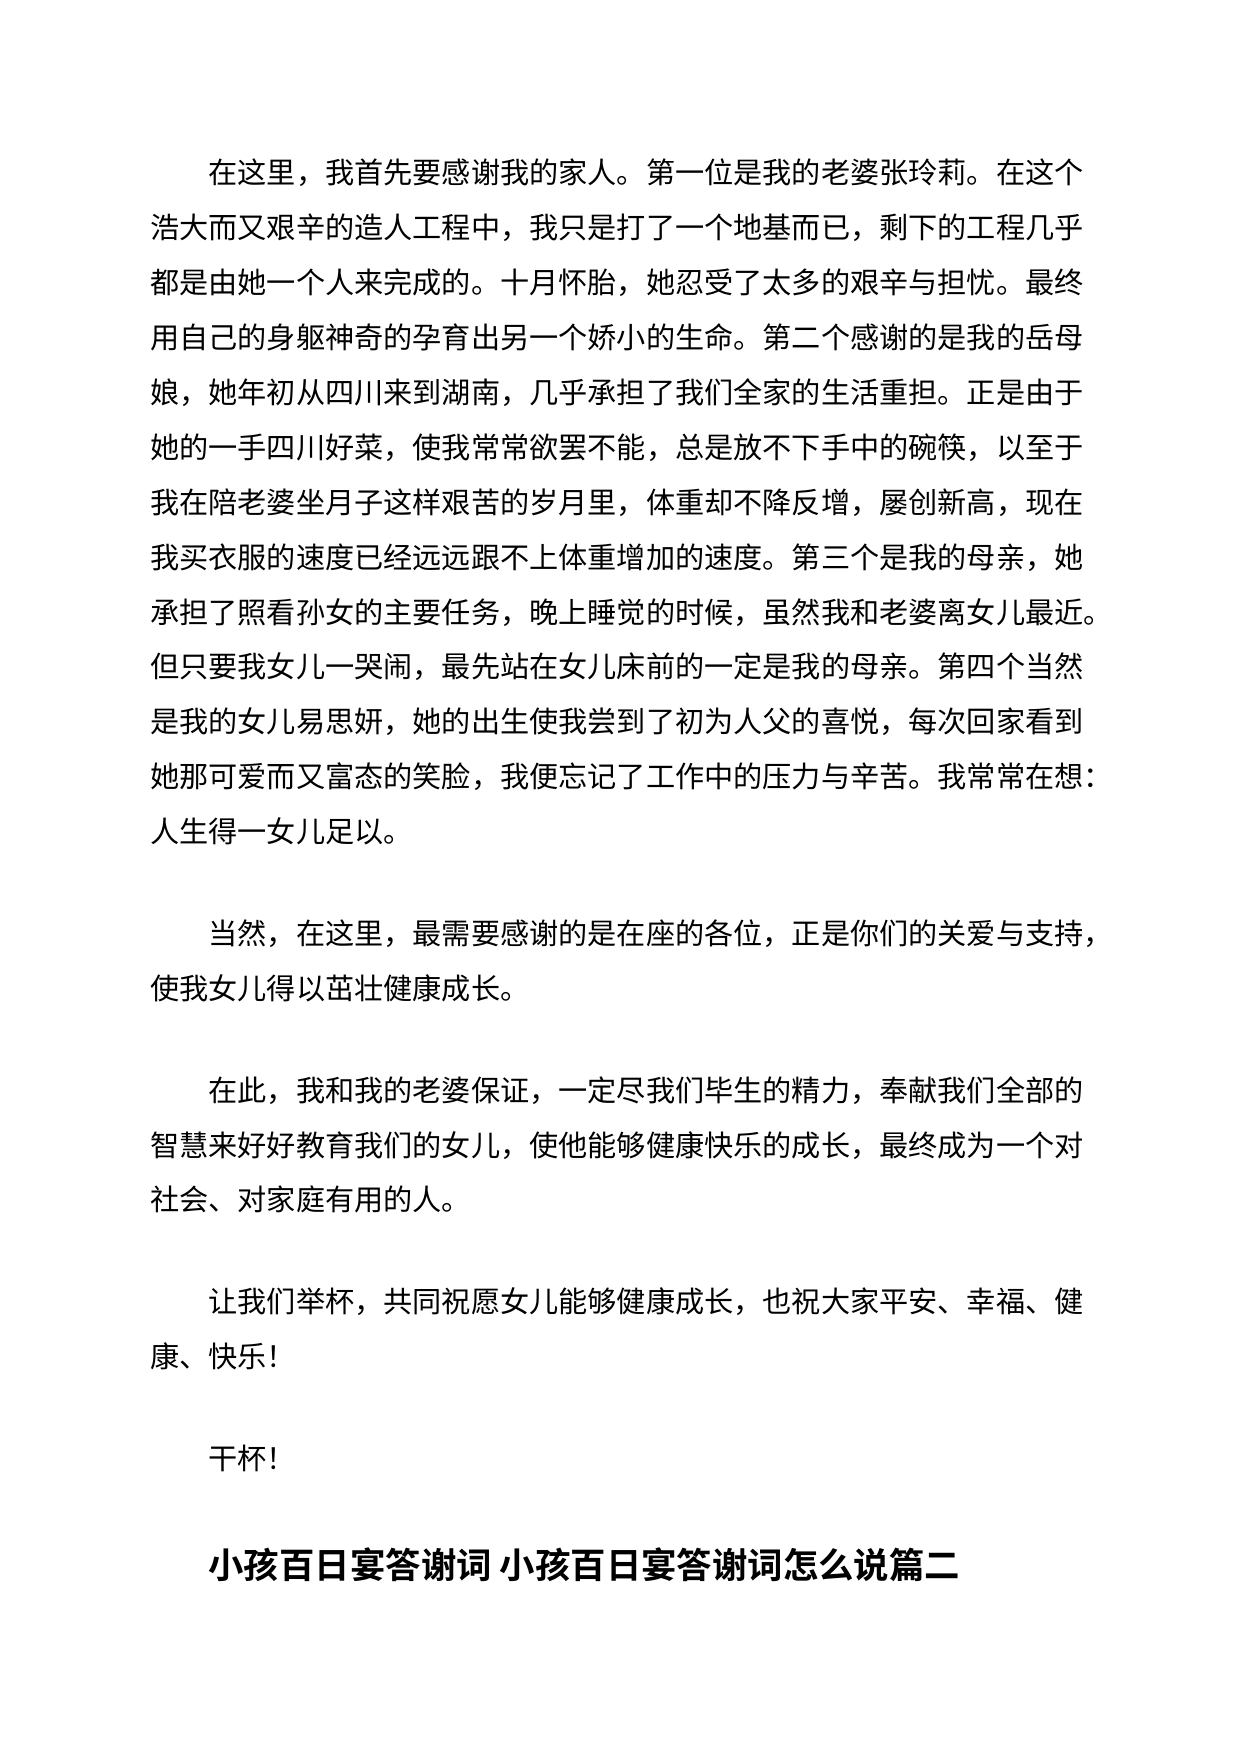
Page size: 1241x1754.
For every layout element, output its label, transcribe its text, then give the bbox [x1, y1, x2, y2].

text 小孩百日宴答谢词 小孩百日宴答谢词怎么说篇二 [150, 1537, 1090, 1588]
text 在这里，我首先要感谢我的家人。第一位是我的老婆张玲莉。在这个浩大而又艰辛的造人工程中，我只是打了一个地基而已，剩下的工程几乎都是由她一个人来完成的。十月怀胎，她忍受了太多的艰辛与担忧。最终用自己的身躯神奇的孕育出另一个娇小的生命。第二个感谢的是我的岳母娘，她年初从四川来到湖南，几乎承担了我们全家的生活重担。正是由于她的一手四川好菜，使我常常欲罢不能，总是放不下手中的碗筷，以至于我在陪老婆坐月子这样艰苦的岁月里，体重却不降反增，屡创新高，现在我买衣服的速度已经远远跟不上体重增加的速度。第三个是我的母亲，她承担了照看孙女的主要任务，晚上睡觉的时候，虽然我和老婆离女儿最近。但只要我女儿一哭闹，最先站在女儿床前的一定是我的母亲。第四个当然是我的女儿易思妍，她的出生使我尝到了初为人父的喜悦，每次回家看到她那可爱而又富态的笑脸，我便忘记了工作中的压力与辛苦。我常常在想：人生得一女儿足以。 [150, 150, 1090, 851]
text 在此，我和我的老婆保证，一定尽我们毕生的精力，奉献我们全部的智慧来好好教育我们的女儿，使他能够健康快乐的成长，最终成为一个对社会、对家庭有用的人。 [150, 1067, 1090, 1219]
text 当然，在这里，最需要感谢的是在座的各位，正是你们的关爱与支持，使我女儿得以茁壮健康成长。 [150, 911, 1090, 1008]
text 干杯！ [150, 1435, 1090, 1478]
text 让我们举杯，共同祝愿女儿能够健康成长，也祝大家平安、幸福、健康、快乐！ [150, 1279, 1090, 1376]
